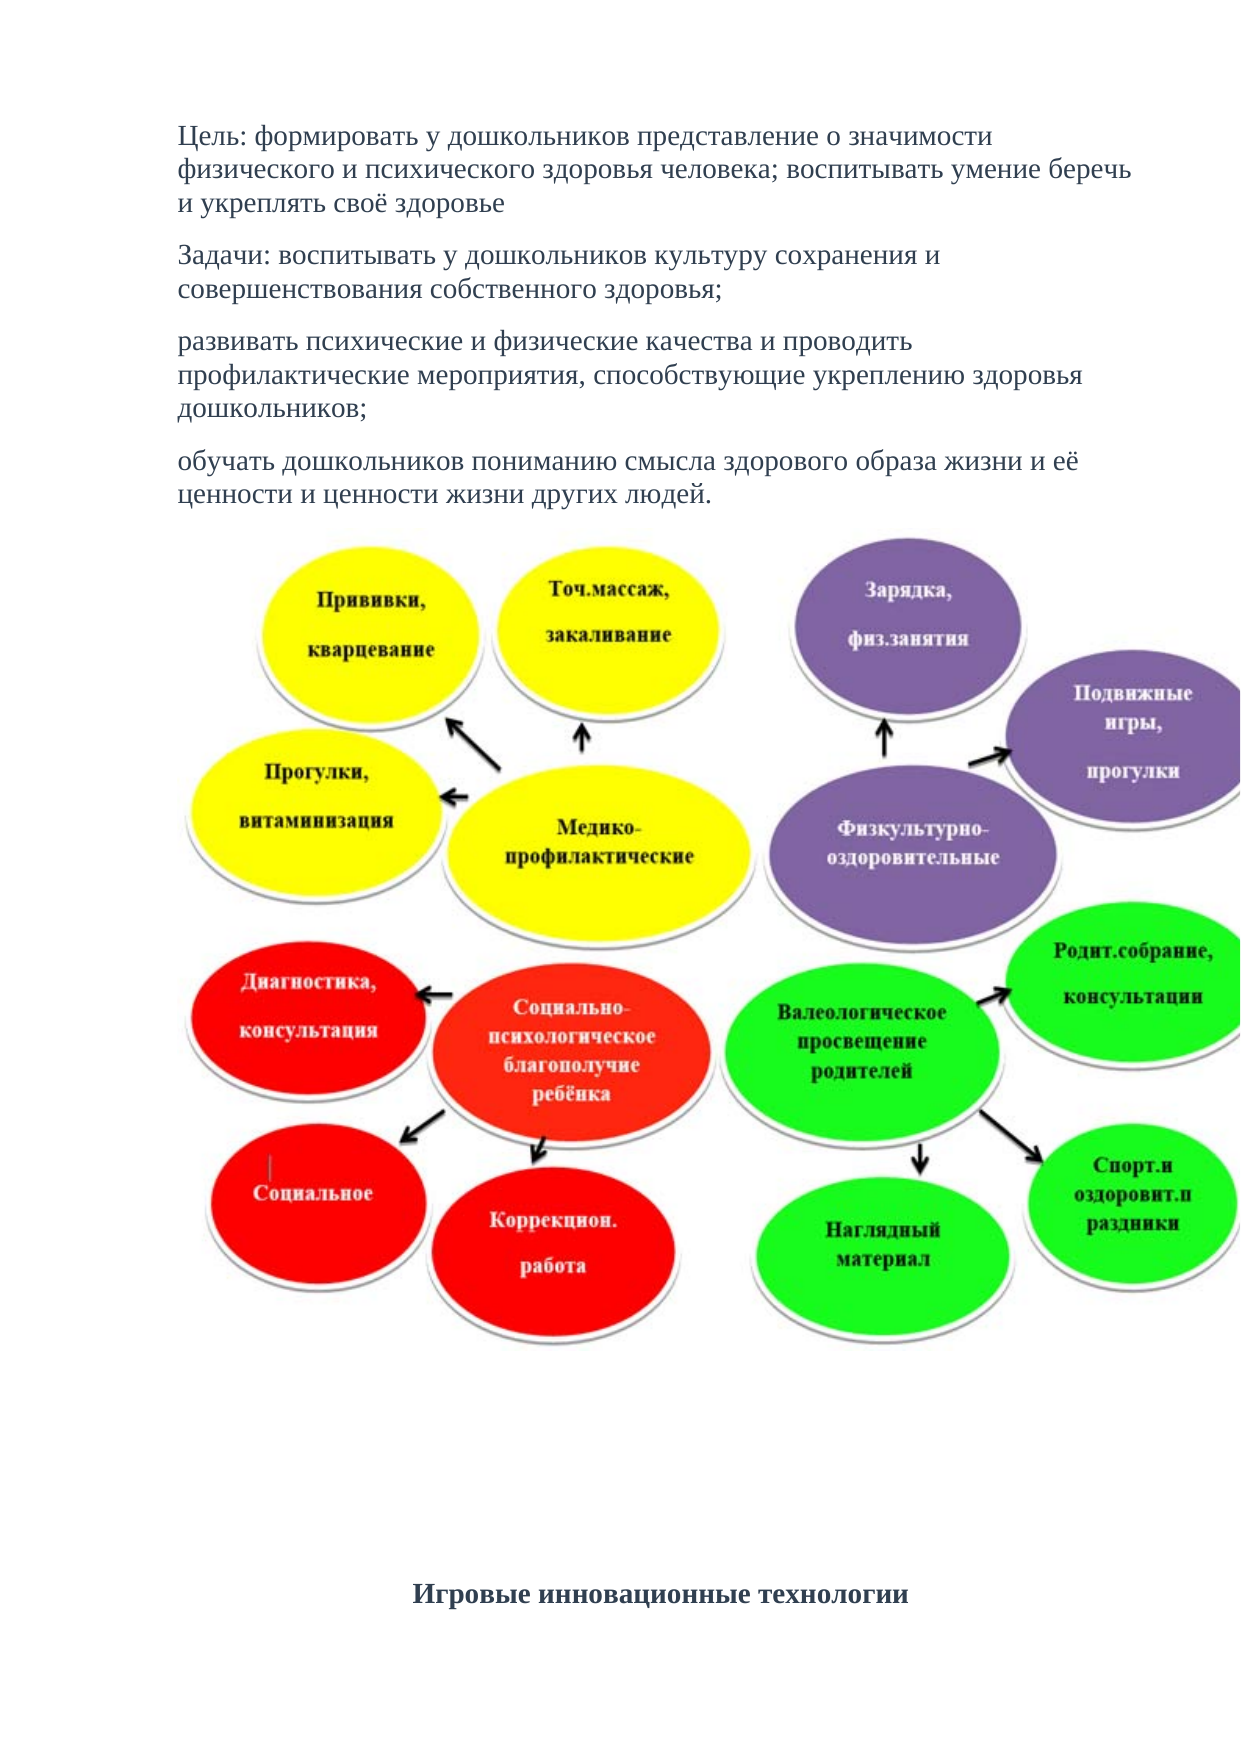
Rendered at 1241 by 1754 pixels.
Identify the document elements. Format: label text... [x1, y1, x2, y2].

text Задачи: воспитывать у дошкольников культуру сохранения и совершенствования собственного здоровья; [177, 237, 1152, 304]
text Цель: формировать у дошкольников представление о значимости физического и психического здоровья человека; воспитывать умение беречь и укреплять своё здоровье [177, 118, 1152, 219]
picture [177, 528, 1241, 1351]
text обучать дошкольников пониманию смысла здорового образа жизни и её ценности и ценности жизни других людей. [177, 443, 1152, 510]
text Игровые инновационные технологии [177, 1576, 1152, 1609]
text развивать психические и физические качества и проводить профилактические мероприятия, способствующие укреплению здоровья дошкольников; [177, 323, 1152, 424]
